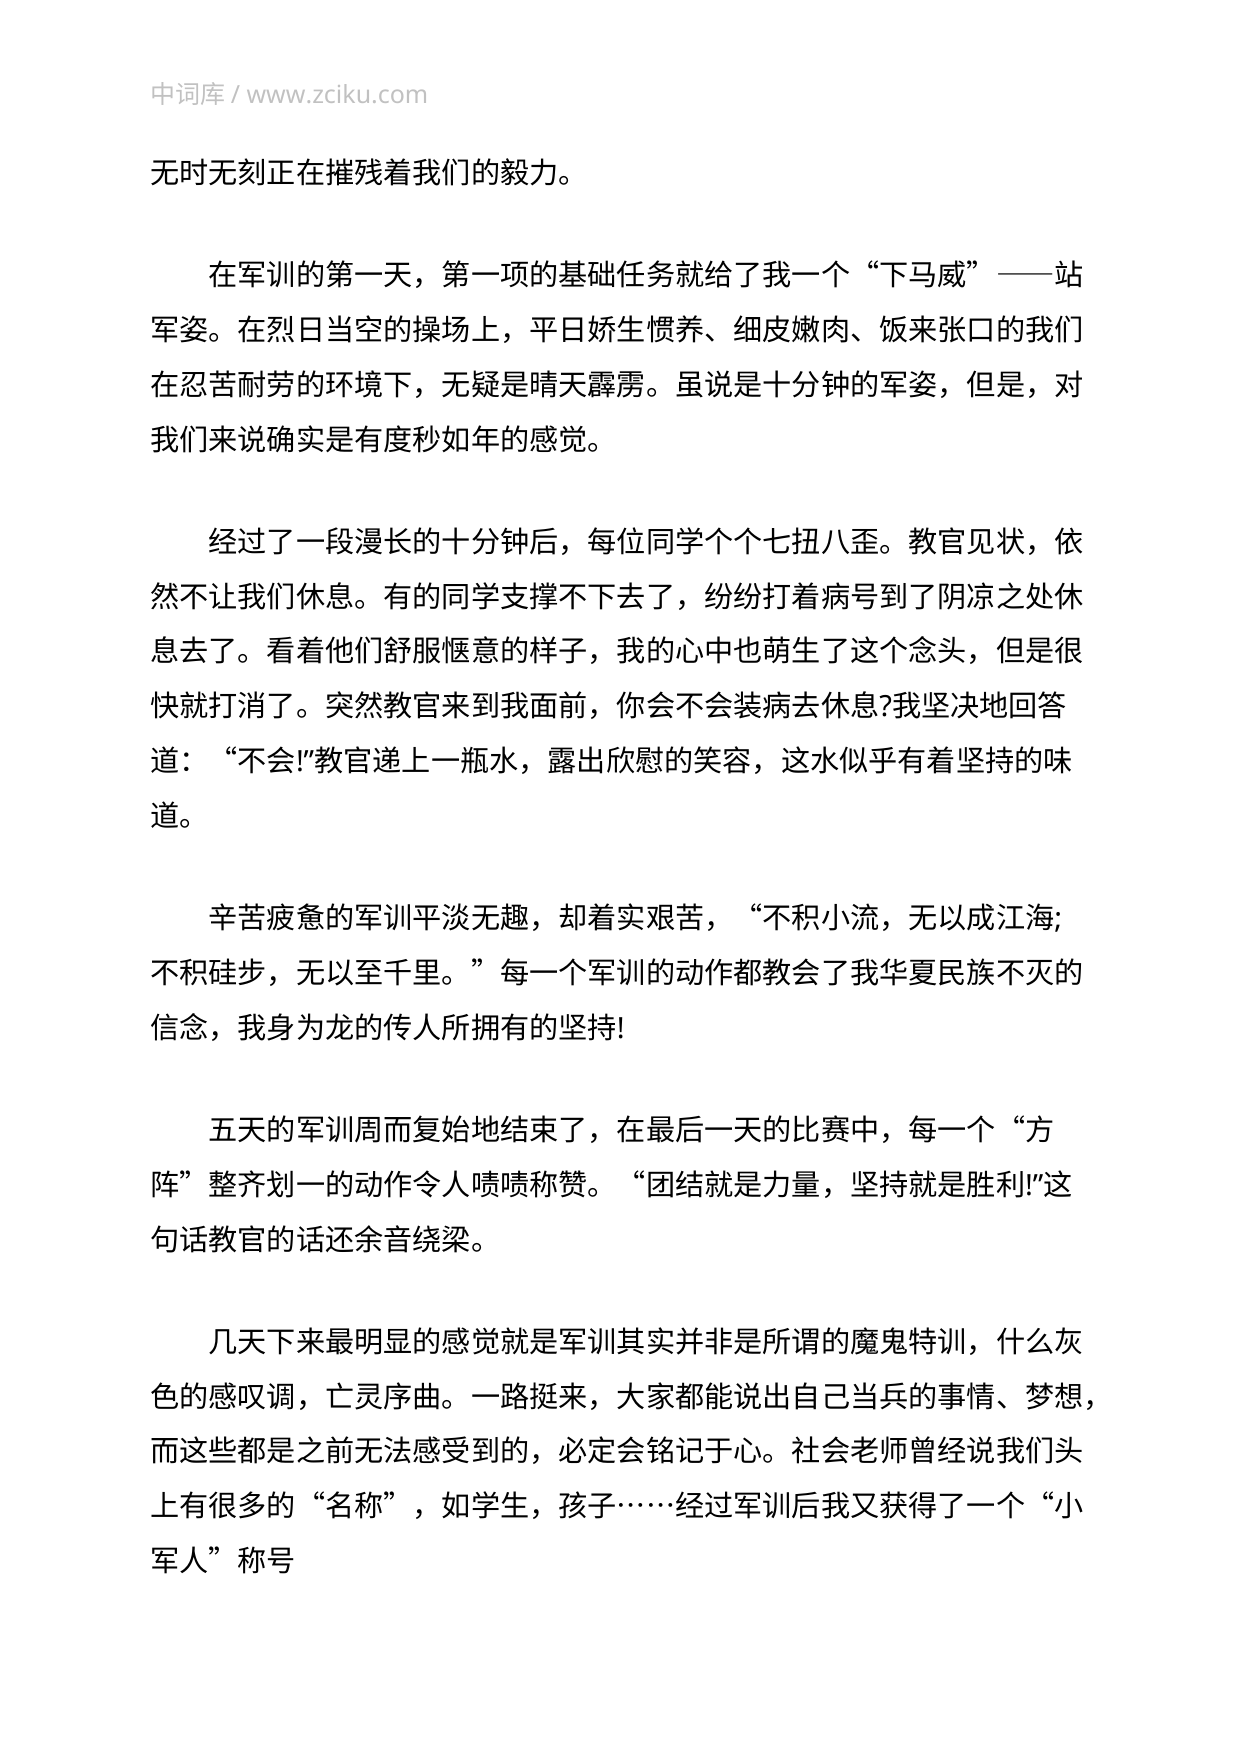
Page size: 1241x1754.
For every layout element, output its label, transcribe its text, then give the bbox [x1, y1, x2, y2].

text 辛苦疲惫的军训平淡无趣，却着实艰苦，“不积小流，无以成江海;不积硅步，无以至千里。”每一个军训的动作都教会了我华夏民族不灭的信念，我身为龙的传人所拥有的坚持! [150, 895, 1090, 1047]
text 几天下来最明显的感觉就是军训其实并非是所谓的魔鬼特训，什么灰色的感叹调，亡灵序曲。一路挺来，大家都能说出自己当兵的事情、梦想，而这些都是之前无法感受到的，必定会铭记于心。社会老师曾经说我们头上有很多的“名称”，如学生，孩子……经过军训后我又获得了一个“小军人”称号 [150, 1318, 1090, 1580]
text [150, 150, 1090, 192]
text 五天的军训周而复始地结束了，在最后一天的比赛中，每一个“方阵”整齐划一的动作令人啧啧称赞。“团结就是力量，坚持就是胜利!”这句话教官的话还余音绕梁。 [150, 1107, 1090, 1259]
text 在军训的第一天，第一项的基础任务就给了我一个“下马威”——站军姿。在烈日当空的操场上，平日娇生惯养、细皮嫩肉、饭来张口的我们在忍苦耐劳的环境下，无疑是晴天霹雳。虽说是十分钟的军姿，但是，对我们来说确实是有度秒如年的感觉。 [150, 252, 1090, 459]
text 经过了一段漫长的十分钟后，每位同学个个七扭八歪。教官见状，依然不让我们休息。有的同学支撑不下去了，纷纷打着病号到了阴凉之处休息去了。看着他们舒服惬意的样子，我的心中也萌生了这个念头，但是很快就打消了。突然教官来到我面前，你会不会装病去休息?我坚决地回答道：“不会!”教官递上一瓶水，露出欣慰的笑容，这水似乎有着坚持的味道。 [150, 518, 1090, 835]
